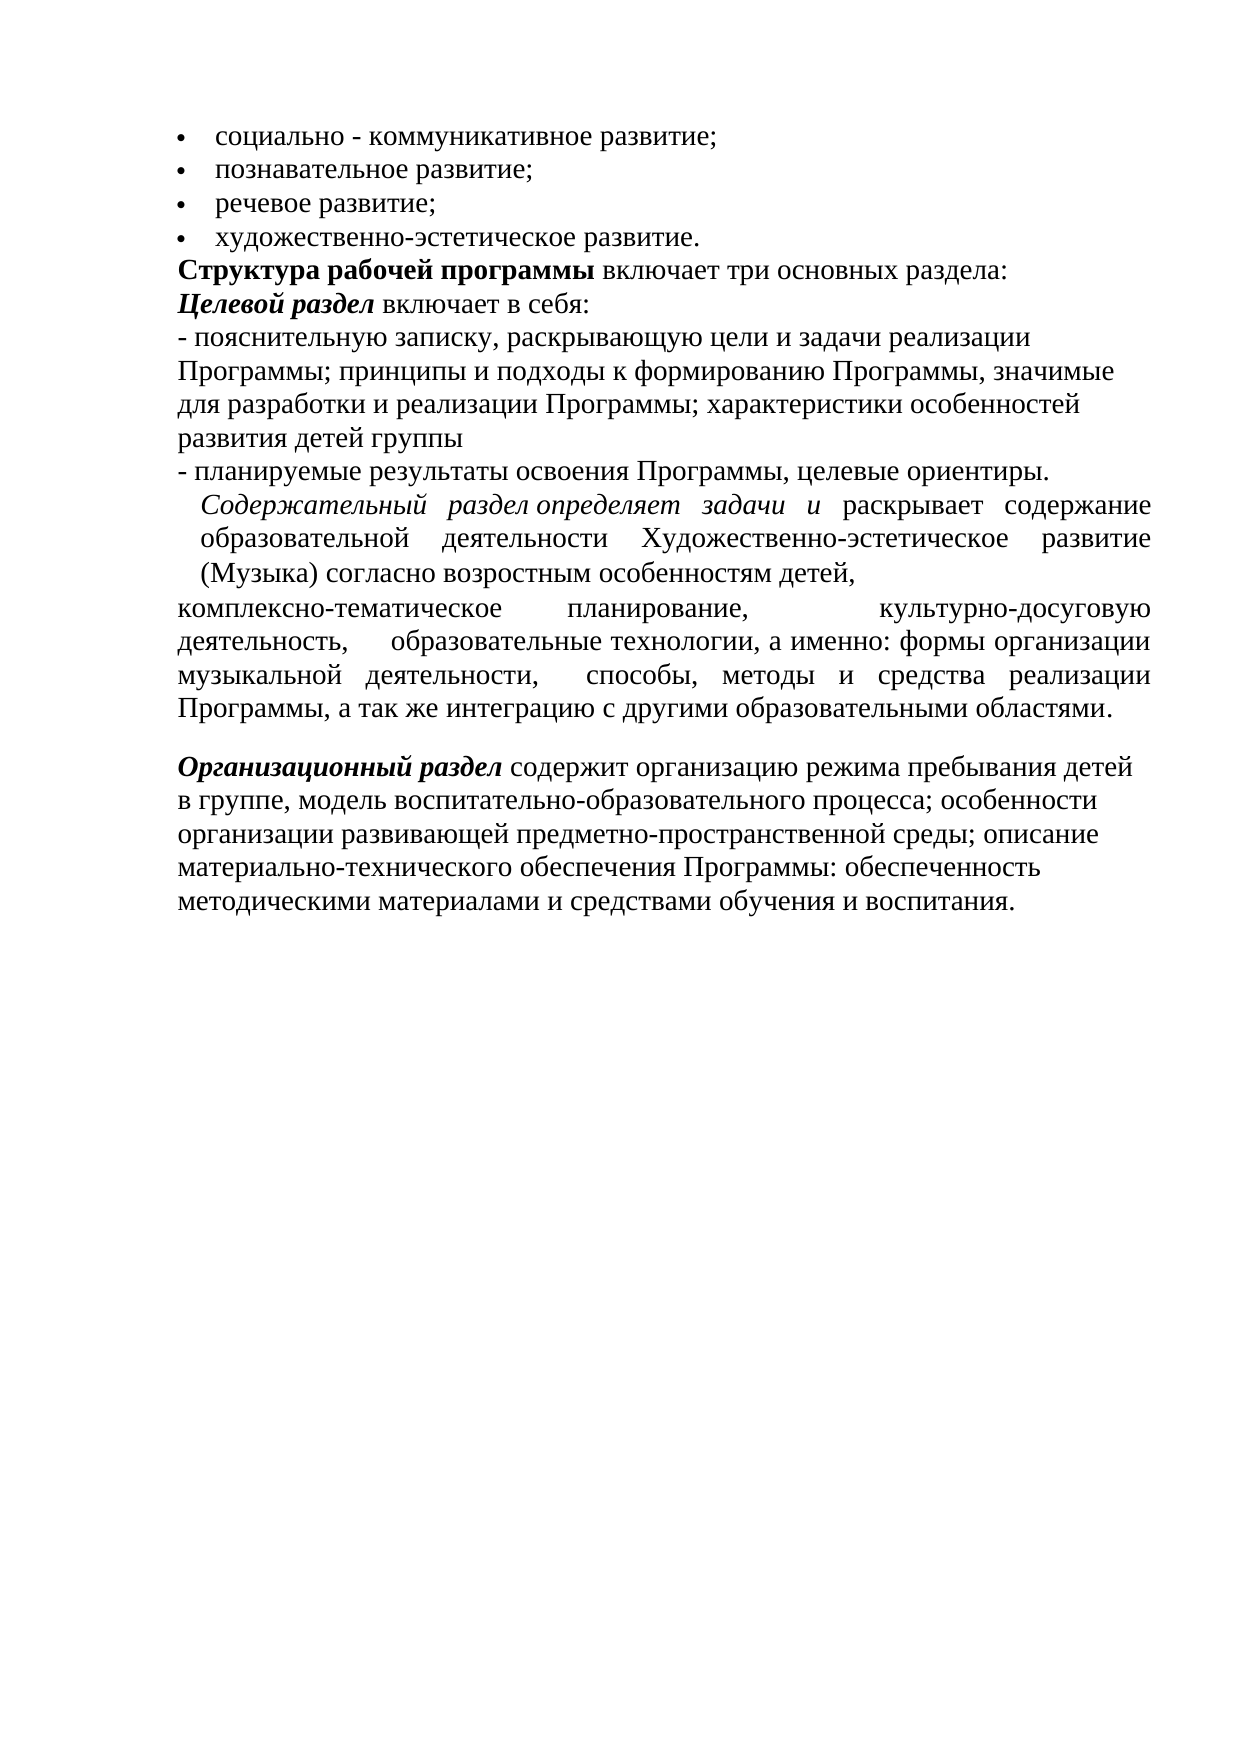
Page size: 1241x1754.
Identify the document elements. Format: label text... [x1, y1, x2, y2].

text Организационный раздел содержит организацию режима пребывания детей в группе, модель воспитательно-образовательного процесса; особенности организации развивающей предметно-пространственной среды; описание материально-технического обеспечения Программы: обеспеченность методическими материалами и средствами обучения и воспитания. [177, 749, 1152, 917]
text Структура рабочей программы включает три основных раздела: [177, 252, 1152, 286]
text комплексно-тематическое планирование, культурно-досуговую деятельность, образовательные технологии, а именно: формы организации музыкальной деятельности, способы, методы и средства реализации Программы, а так же интеграцию с другими образовательными областями. [177, 590, 1152, 724]
list художественно-эстетическое развитие. [177, 219, 1138, 252]
text Содержательный раздел определяет задачи и раскрывает содержание образовательной деятельности Художественно-эстетическое развитие (Музыка) согласно возростным особенностям детей, [200, 487, 1152, 590]
list познавательное развитие; [177, 152, 1138, 185]
list социально - коммуникативное развитие; [177, 118, 1138, 152]
text - пояснительную записку, раскрывающую цели и задачи реализации Программы; принципы и подходы к формированию Программы, значимые для разработки и реализации Программы; характеристики особенностей развития детей группы [177, 319, 1152, 453]
list речевое развитие; [177, 185, 1138, 219]
text - планируемые результаты освоения Программы, целевые ориентиры. [177, 453, 1152, 487]
text Целевой раздел включает в себя: [177, 286, 1152, 319]
